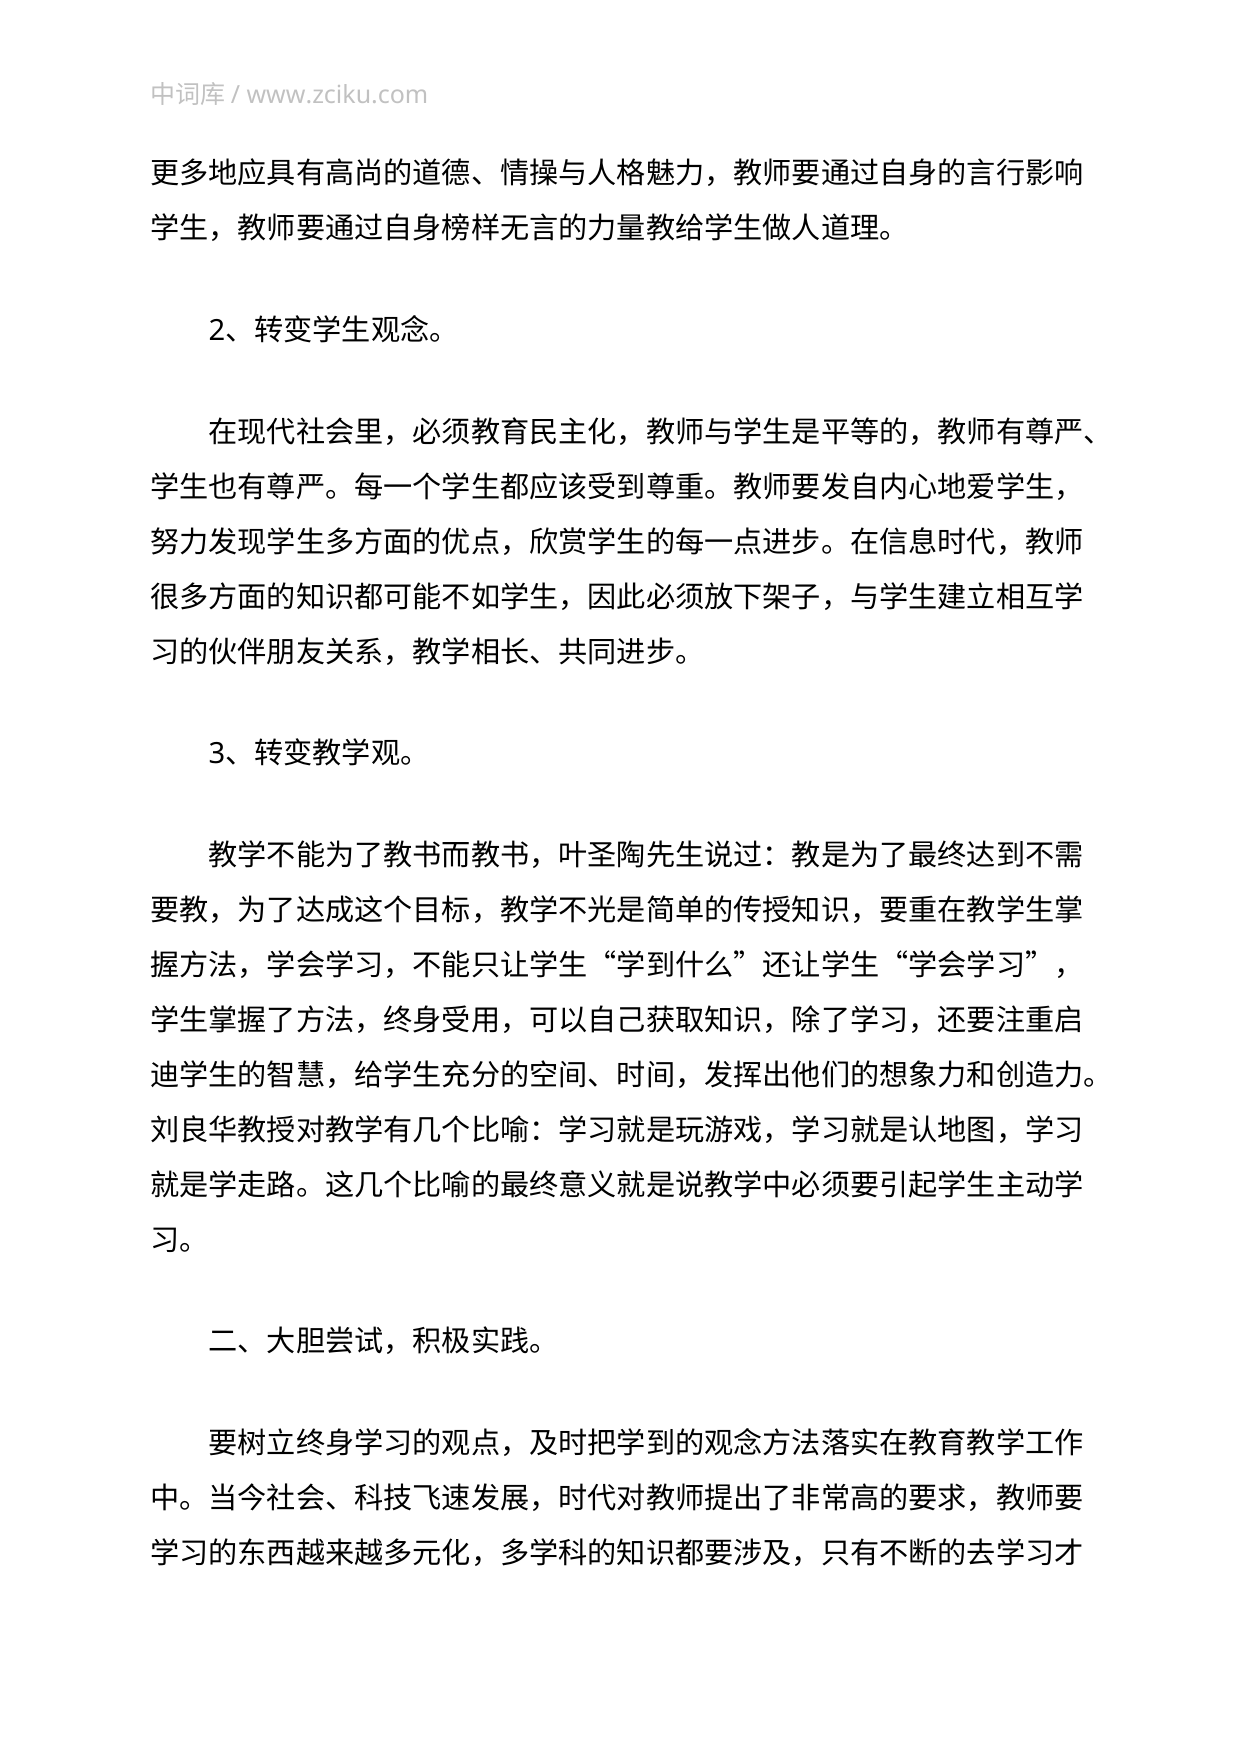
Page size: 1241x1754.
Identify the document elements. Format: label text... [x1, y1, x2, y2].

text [150, 1420, 1090, 1572]
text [150, 150, 1090, 247]
text 教学不能为了教书而教书，叶圣陶先生说过：教是为了最终达到不需要教，为了达成这个目标，教学不光是简单的传授知识，要重在教学生掌握方法，学会学习，不能只让学生“学到什么”还让学生“学会学习”，学生掌握了方法，终身受用，可以自己获取知识，除了学习，还要注重启迪学生的智慧，给学生充分的空间、时间，发挥出他们的想象力和创造力。刘良华教授对教学有几个比喻：学习就是玩游戏，学习就是认地图，学习就是学走路。这几个比喻的最终意义就是说教学中必须要引起学生主动学习。 [150, 832, 1090, 1258]
text 3、转变教学观。 [150, 730, 1090, 772]
text 二、大胆尝试，积极实践。 [150, 1318, 1090, 1360]
text 2、转变学生观念。 [150, 307, 1090, 349]
text 在现代社会里，必须教育民主化，教师与学生是平等的，教师有尊严、学生也有尊严。每一个学生都应该受到尊重。教师要发自内心地爱学生，努力发现学生多方面的优点，欣赏学生的每一点进步。在信息时代，教师很多方面的知识都可能不如学生，因此必须放下架子，与学生建立相互学习的伙伴朋友关系，教学相长、共同进步。 [150, 409, 1090, 671]
